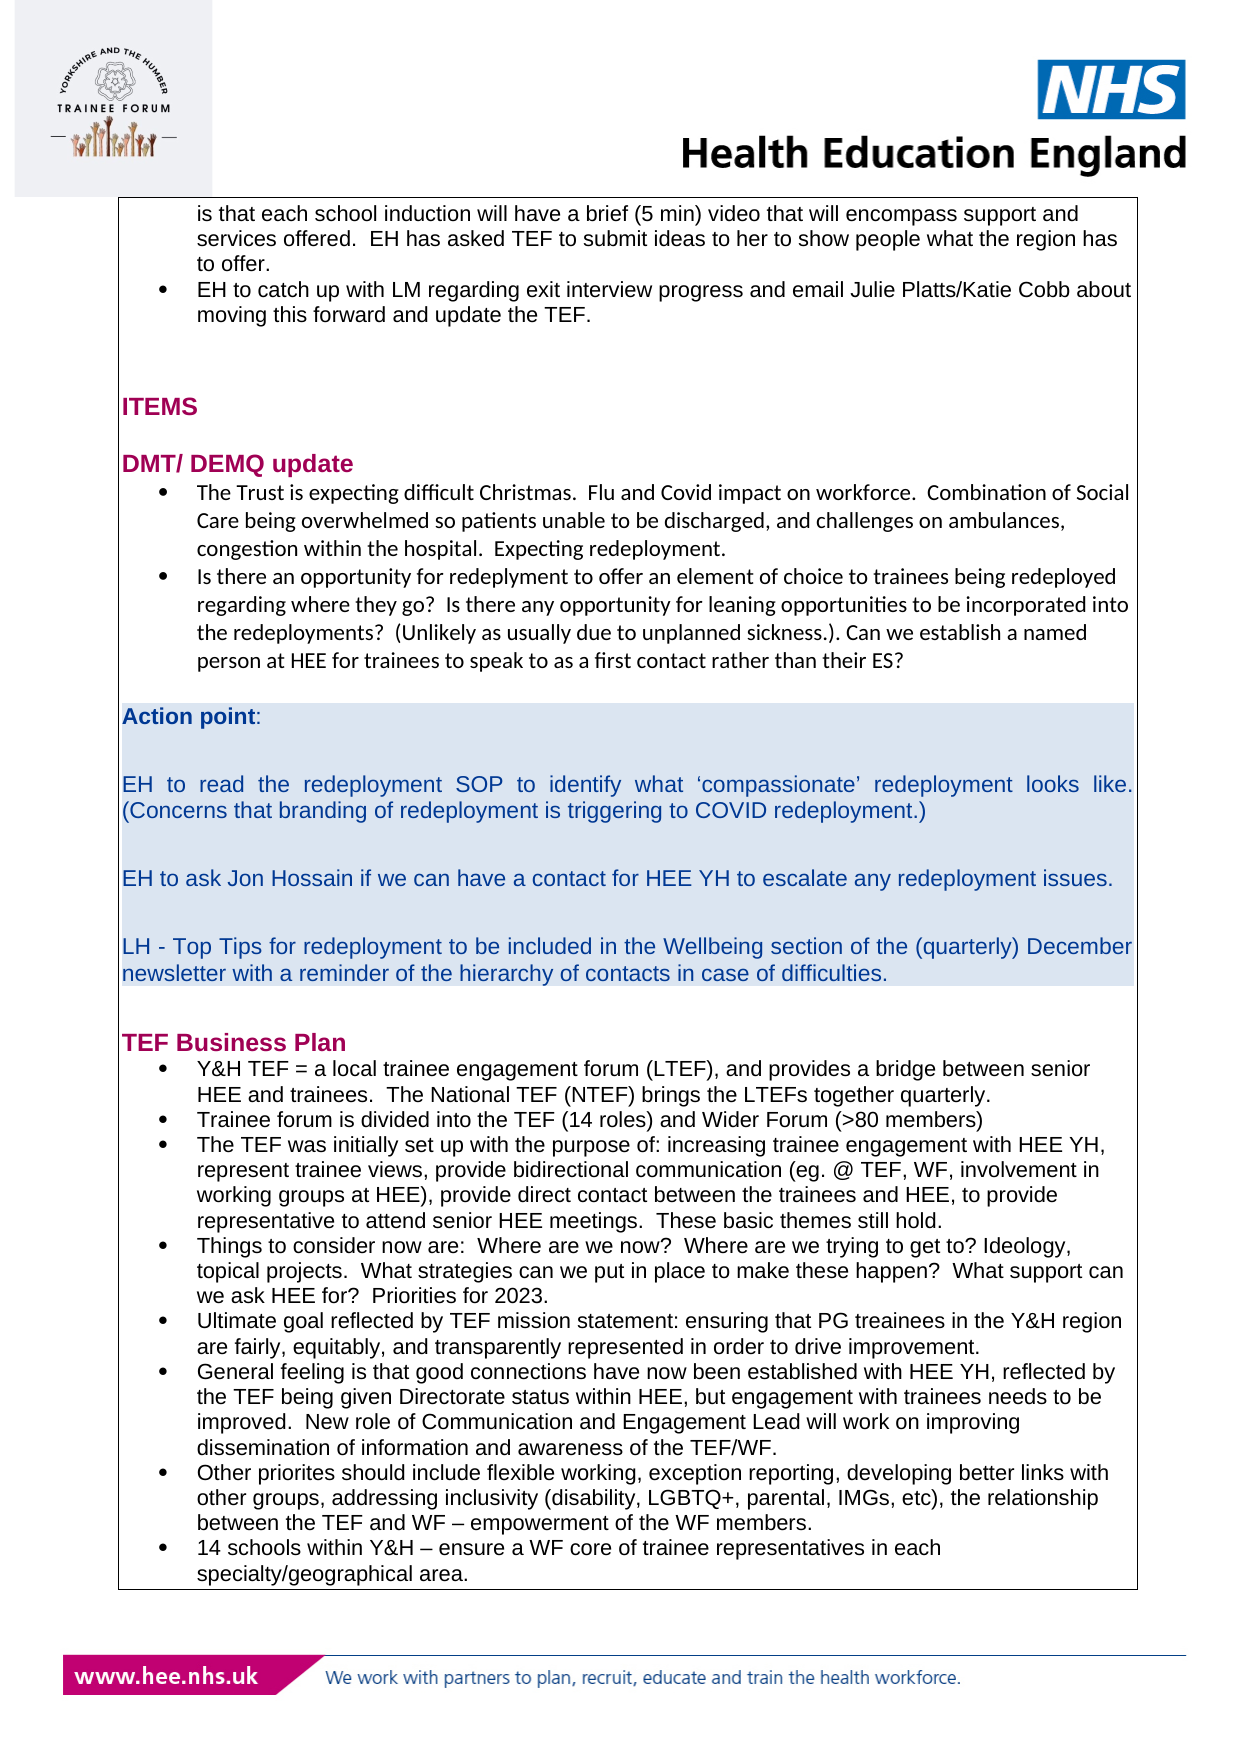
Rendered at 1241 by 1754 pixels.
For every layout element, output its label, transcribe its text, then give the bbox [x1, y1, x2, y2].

picture [623, 0, 1241, 236]
picture [4, 1605, 1241, 1754]
picture [14, 0, 213, 197]
